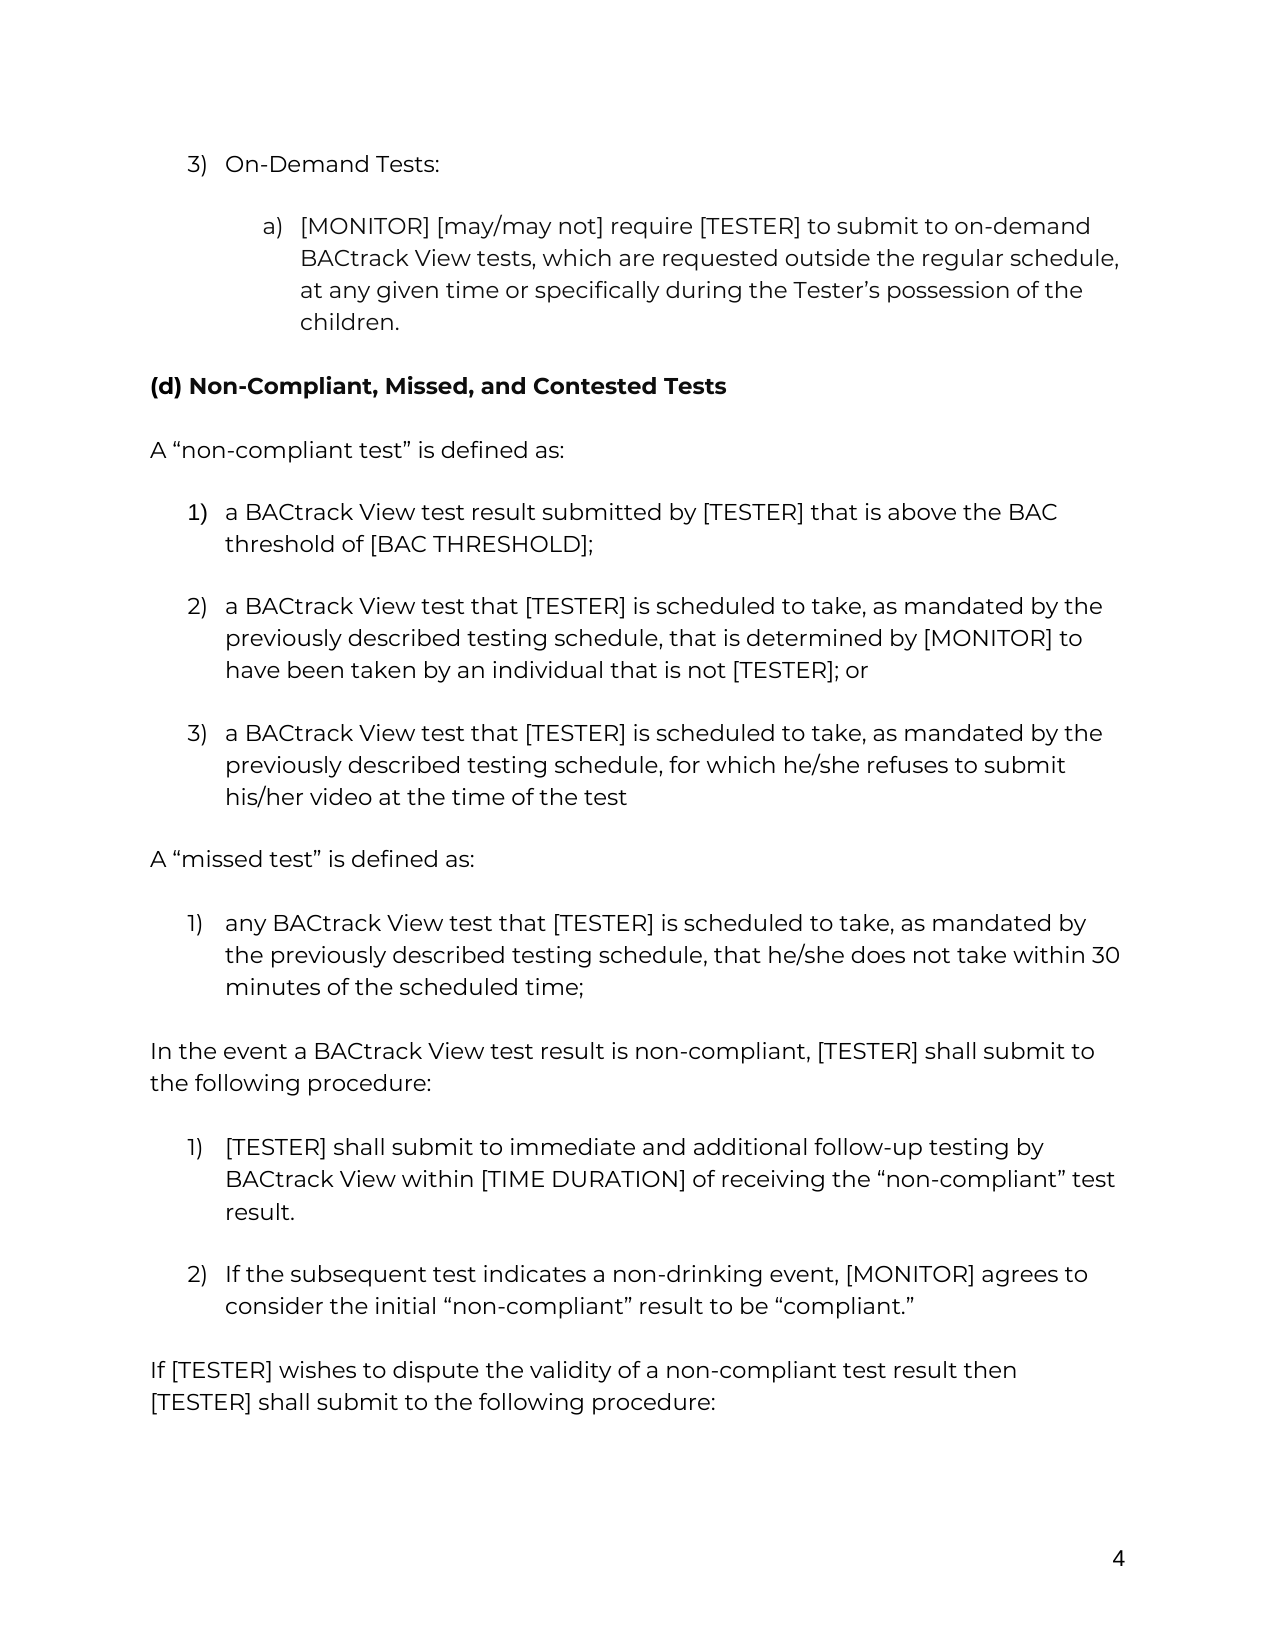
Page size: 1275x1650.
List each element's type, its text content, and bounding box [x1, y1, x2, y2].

list [TESTER] shall submit to immediate and additional follow-up testing by BACtrack View within [TIME DURATION] of receiving the “non-compliant” test result. [187, 1134, 1125, 1256]
list a BACtrack View test that [TESTER] is scheduled to take, as mandated by the previously described testing schedule, that is determined by [MONITOR] to have been taken by an individual that is not [TESTER]; or [187, 593, 1125, 715]
list On-Demand Tests: [187, 150, 1125, 208]
text In the event a BACtrack View test result is non-compliant, [TESTER] shall submit to the following procedure: [150, 1037, 1125, 1097]
list [MONITOR] [may/may not] require [TESTER] to submit to on-demand BACtrack View tests, which are requested outside the regular schedule, at any given time or specifically during the Tester’s possession of the children. [262, 212, 1125, 336]
list a BACtrack View test result submitted by [TESTER] that is above the BAC threshold of [BAC THRESHOLD]; [187, 498, 1125, 589]
text (d) Non-Compliant, Missed, and Contested Tests [150, 372, 1125, 400]
list If the subsequent test indicates a non-drinking event, [MONITOR] agrees to consider the initial “non-compliant” result to be “compliant.” [187, 1260, 1125, 1320]
list a BACtrack View test that [TESTER] is scheduled to take, as mandated by the previously described testing schedule, for which he/she refuses to submit his/her video at the time of the test [187, 719, 1125, 841]
text A “non-compliant test” is defined as: [150, 437, 1125, 495]
text A “missed test” is defined as: [150, 845, 1125, 873]
list any BACtrack View test that [TESTER] is scheduled to take, as mandated by the previously described testing schedule, that he/she does not take within 30 minutes of the scheduled time; [187, 909, 1125, 1001]
text If [TESTER] wishes to dispute the validity of a non-compliant test result then [TESTER] shall submit to the following procedure: [150, 1356, 1125, 1416]
